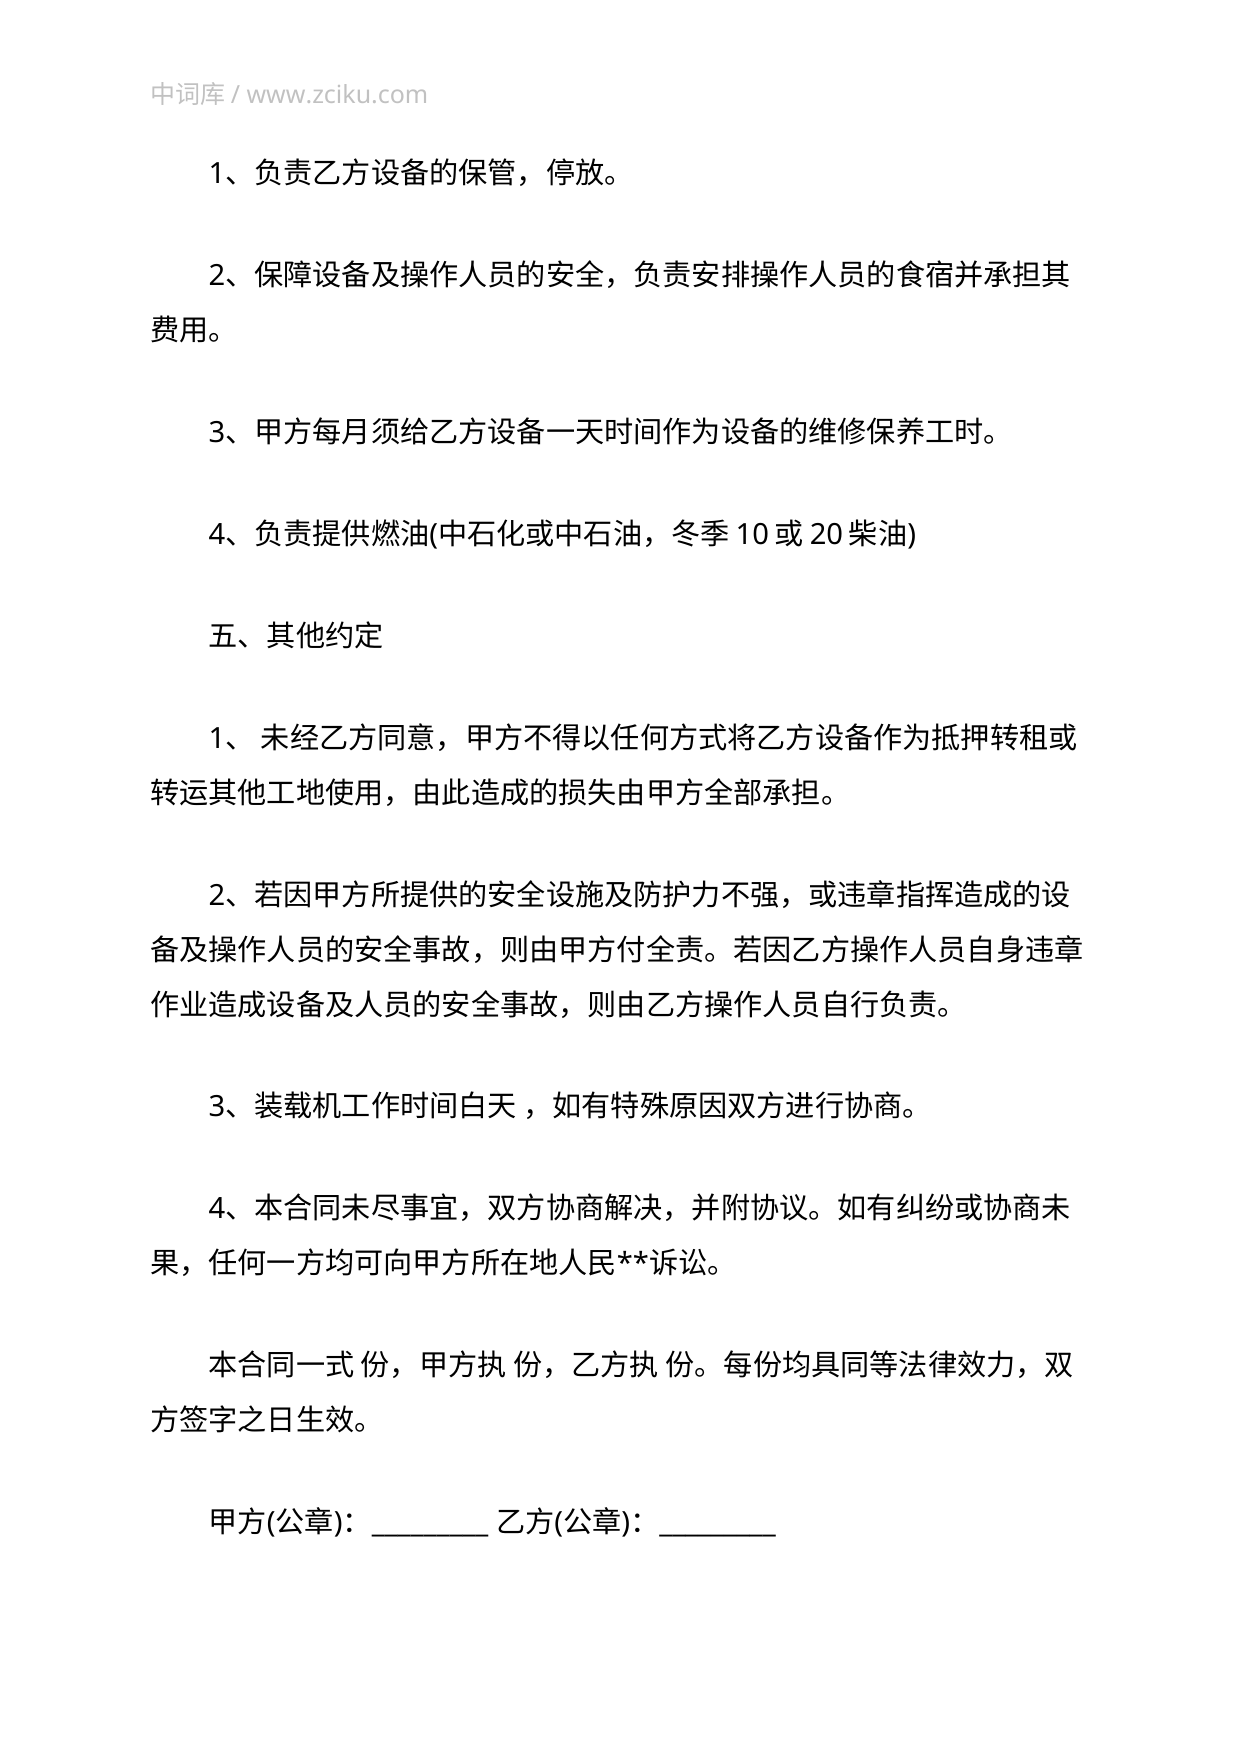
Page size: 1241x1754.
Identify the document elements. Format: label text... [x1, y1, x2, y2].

text 4、负责提供燃油(中石化或中石油，冬季10或20柴油) [150, 511, 1090, 553]
text 1、负责乙方设备的保管，停放。 [150, 150, 1090, 192]
text 2、保障设备及操作人员的安全，负责安排操作人员的食宿并承担其费用。 [150, 252, 1090, 349]
text 2、若因甲方所提供的安全设施及防护力不强，或违章指挥造成的设备及操作人员的安全事故，则由甲方付全责。若因乙方操作人员自身违章作业造成设备及人员的安全事故，则由乙方操作人员自行负责。 [150, 871, 1090, 1023]
text 本合同一式 份，甲方执 份，乙方执 份。每份均具同等法律效力，双方签字之日生效。 [150, 1342, 1090, 1439]
text 4、本合同未尽事宜，双方协商解决，并附协议。如有纠纷或协商未果，任何一方均可向甲方所在地人民**诉讼。 [150, 1185, 1090, 1282]
text 甲方(公章)：_________ 乙方(公章)：_________ [150, 1498, 1090, 1541]
text 五、其他约定 [150, 613, 1090, 655]
text 1、 未经乙方同意，甲方不得以任何方式将乙方设备作为抵押转租或转运其他工地使用，由此造成的损失由甲方全部承担。 [150, 714, 1090, 812]
text 3、装载机工作时间白天 ，如有特殊原因双方进行协商。 [150, 1083, 1090, 1125]
text 3、甲方每月须给乙方设备一天时间作为设备的维修保养工时。 [150, 409, 1090, 451]
